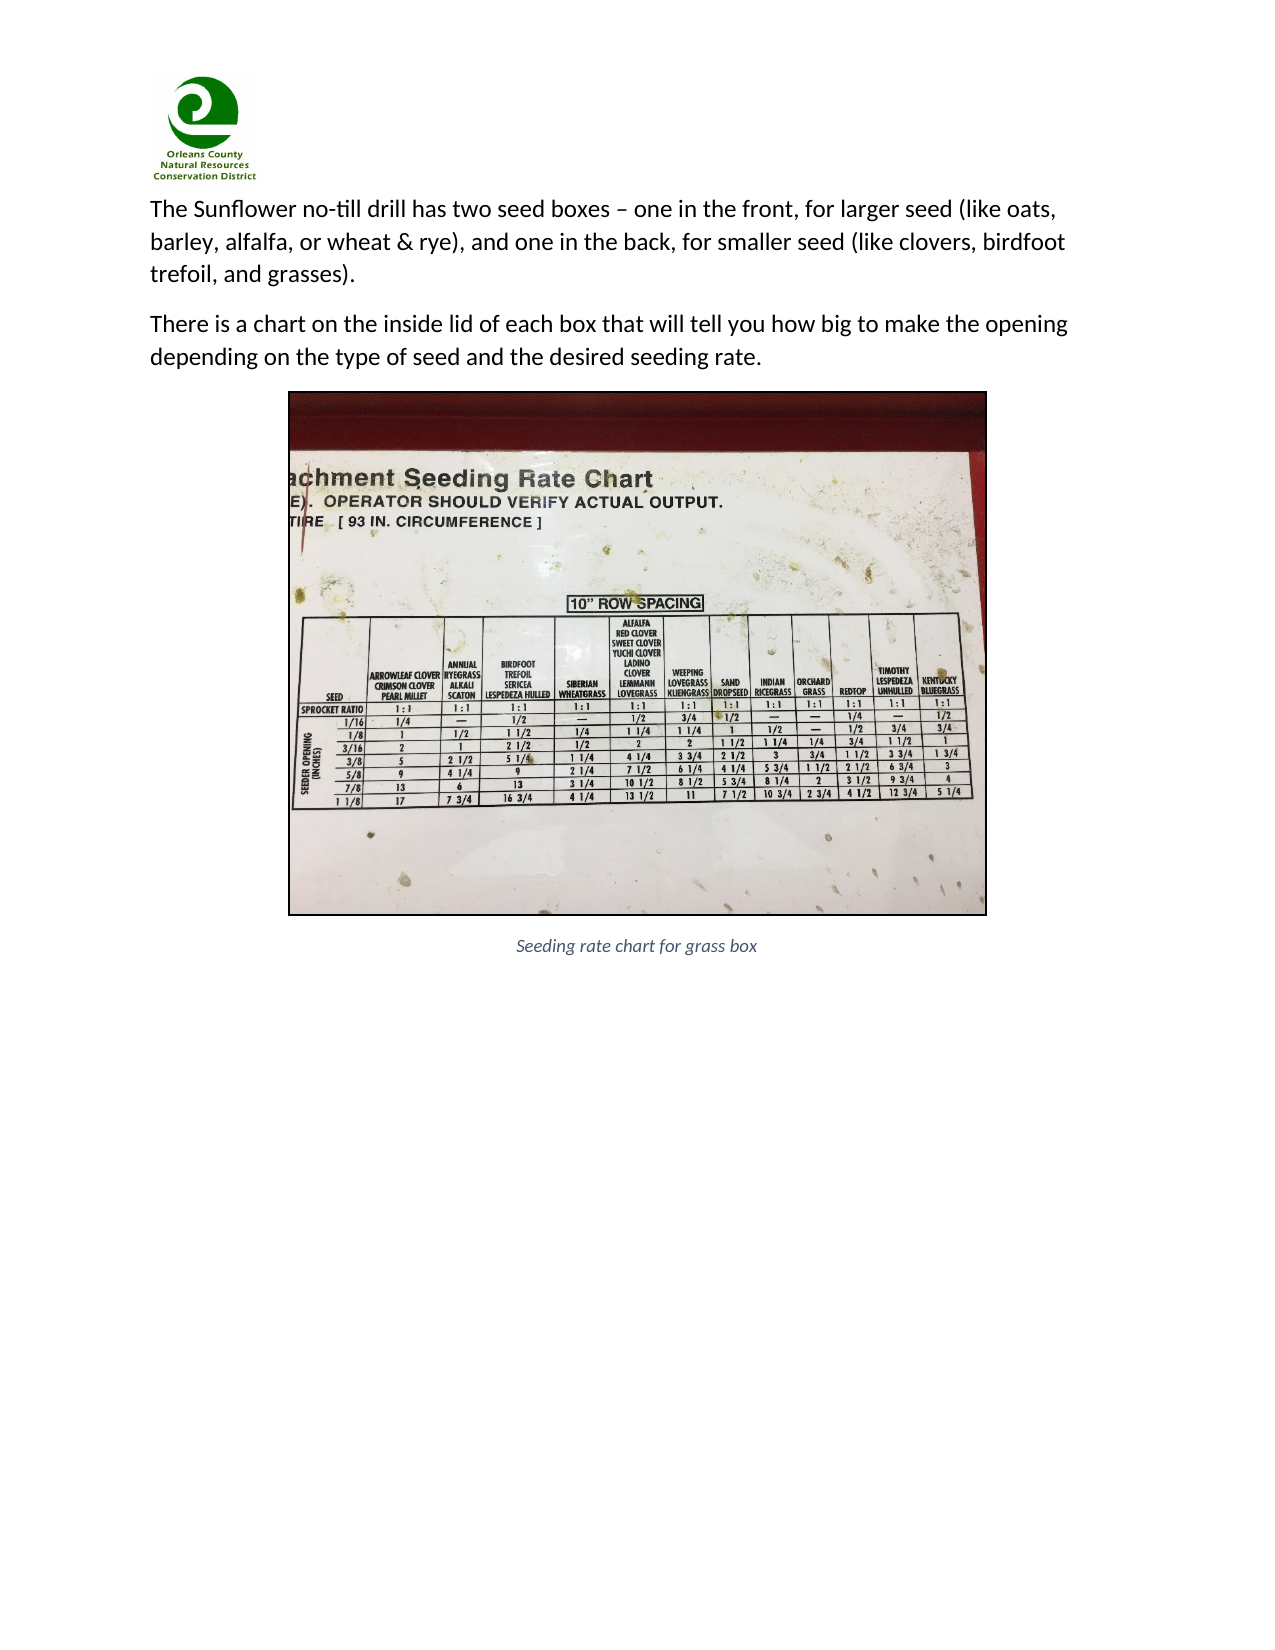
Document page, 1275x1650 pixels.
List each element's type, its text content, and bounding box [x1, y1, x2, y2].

picture [150, 75, 259, 193]
text Seeding rate chart for grass box [150, 934, 1125, 957]
text The Sunflower no-till drill has two seed boxes – one in the front, for larger seed (like oats, barley, alfalfa, or wheat & rye), and one in the back, for smaller seed (like clovers, birdfoot trefoil, and grasses). [150, 193, 1125, 289]
text There is a chart on the inside lid of each box that will tell you how big to make the opening depending on the type of seed and the desired seeding rate. [150, 308, 1125, 372]
picture [290, 393, 985, 914]
